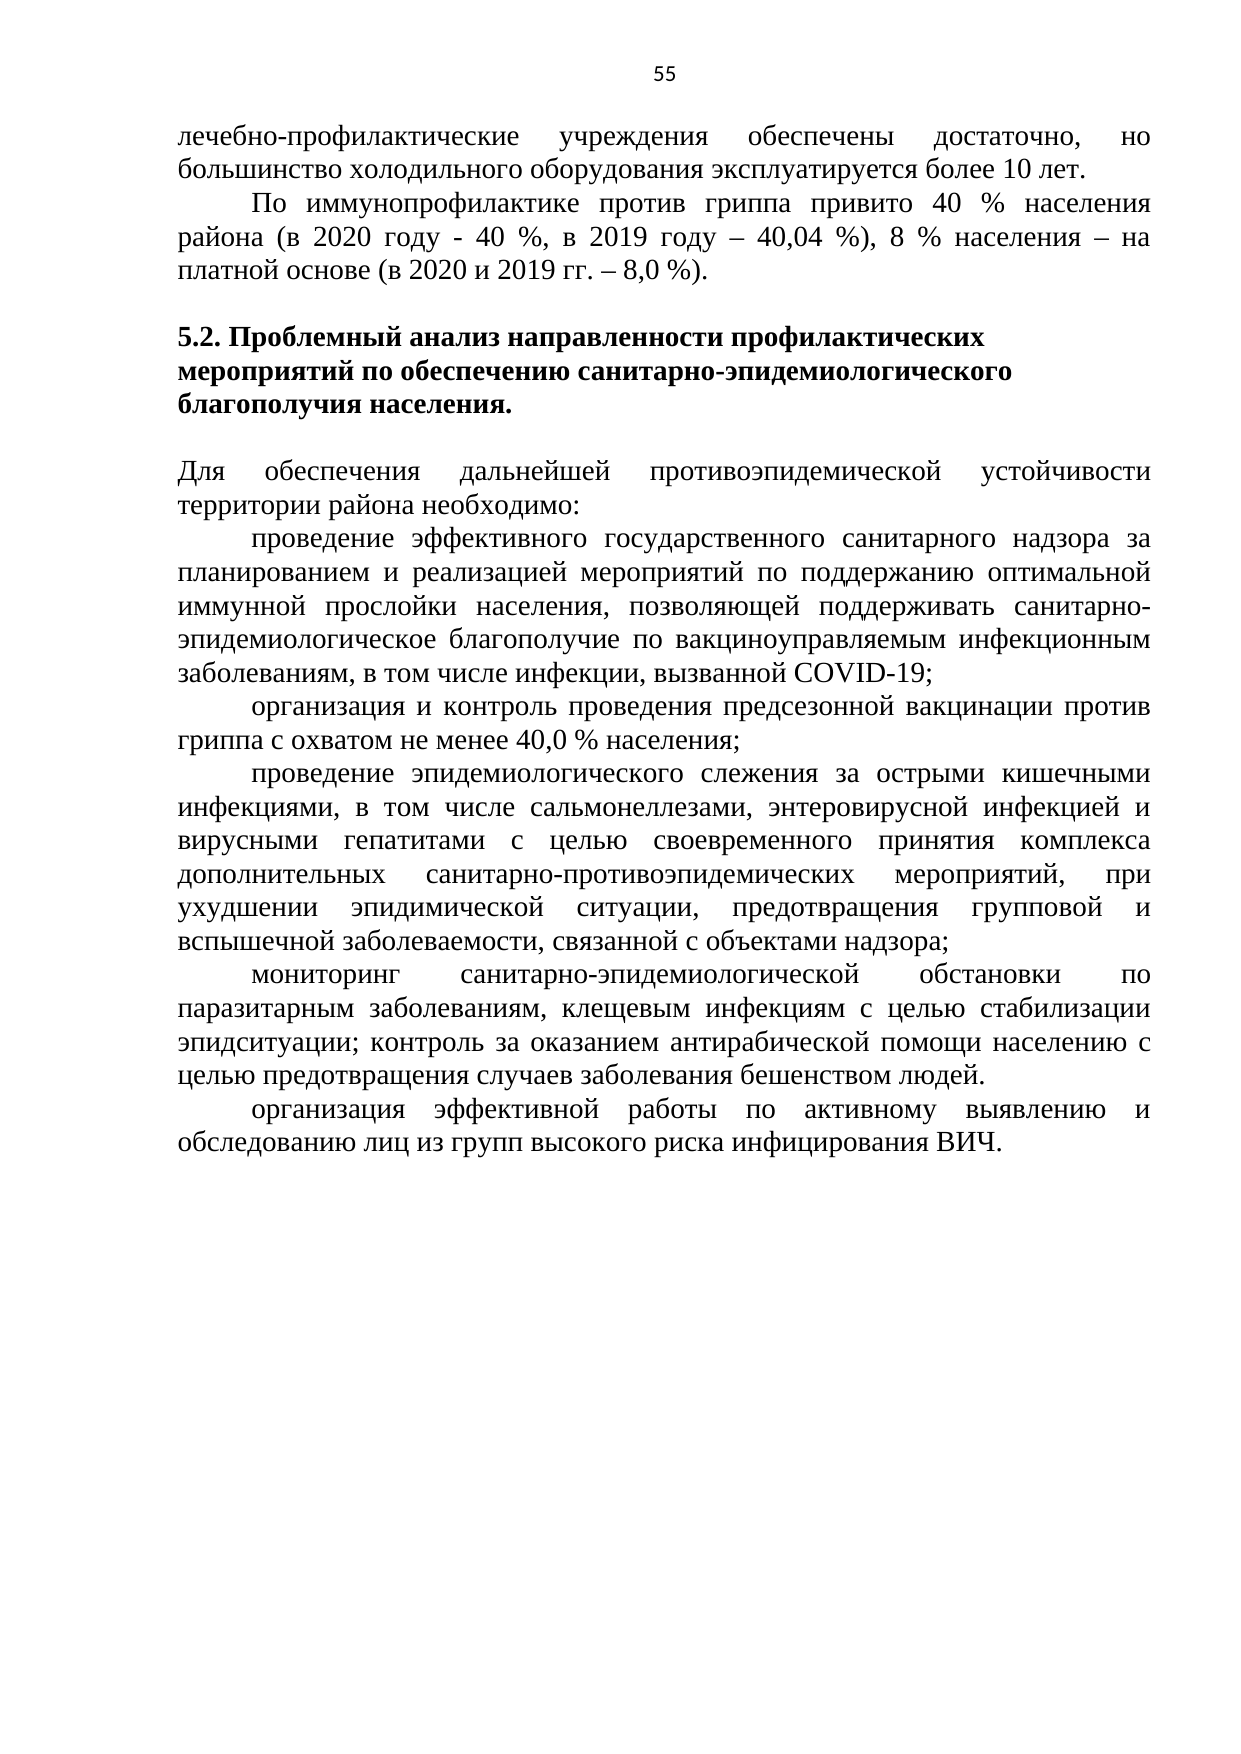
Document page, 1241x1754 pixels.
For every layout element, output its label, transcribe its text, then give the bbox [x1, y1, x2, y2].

text По иммунопрофилактике против гриппа привито 40 % населения района (в 2020 году - 40 %, в 2019 году – 40,04 %), 8 % населения – на платной основе (в 2020 и 2019 гг. – 8,0 %). [177, 185, 1152, 286]
text проведение эпидемиологического слежения за острыми кишечными инфекциями, в том числе сальмонеллезами, энтеровирусной инфекцией и вирусными гепатитами с целью своевременного принятия комплекса дополнительных санитарно-противоэпидемических мероприятий, при ухудшении эпидимической ситуации, предотвращения групповой и вспышечной заболеваемости, связанной с объектами надзора; [177, 755, 1152, 957]
text Для обеспечения дальнейшей противоэпидемической устойчивости территории района необходимо: [177, 453, 1152, 521]
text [177, 118, 1152, 185]
text организация эффективной работы по активному выявлению и обследованию лиц из групп высокого риска инфицирования ВИЧ. [177, 1091, 1152, 1158]
text организация и контроль проведения предсезонной вакцинации против гриппа с охватом не менее 40,0 % населения; [177, 688, 1152, 755]
text проведение эффективного государственного санитарного надзора за планированием и реализацией мероприятий по поддержанию оптимальной иммунной прослойки населения, позволяющей поддерживать санитарно-эпидемиологическое благополучие по вакциноуправляемым инфекционным заболеваниям, в том числе инфекции, вызванной COVID-19; [177, 521, 1152, 688]
text мониторинг санитарно-эпидемиологической обстановки по паразитарным заболеваниям, клещевым инфекциям с целью стабилизации эпидситуации; контроль за оказанием антирабической помощи населению с целью предотвращения случаев заболевания бешенством людей. [177, 957, 1152, 1091]
subtitle 5.2. Проблемный анализ направленности профилактических мероприятий по обеспечению санитарно-эпидемиологического благополучия населения. [177, 319, 1152, 420]
